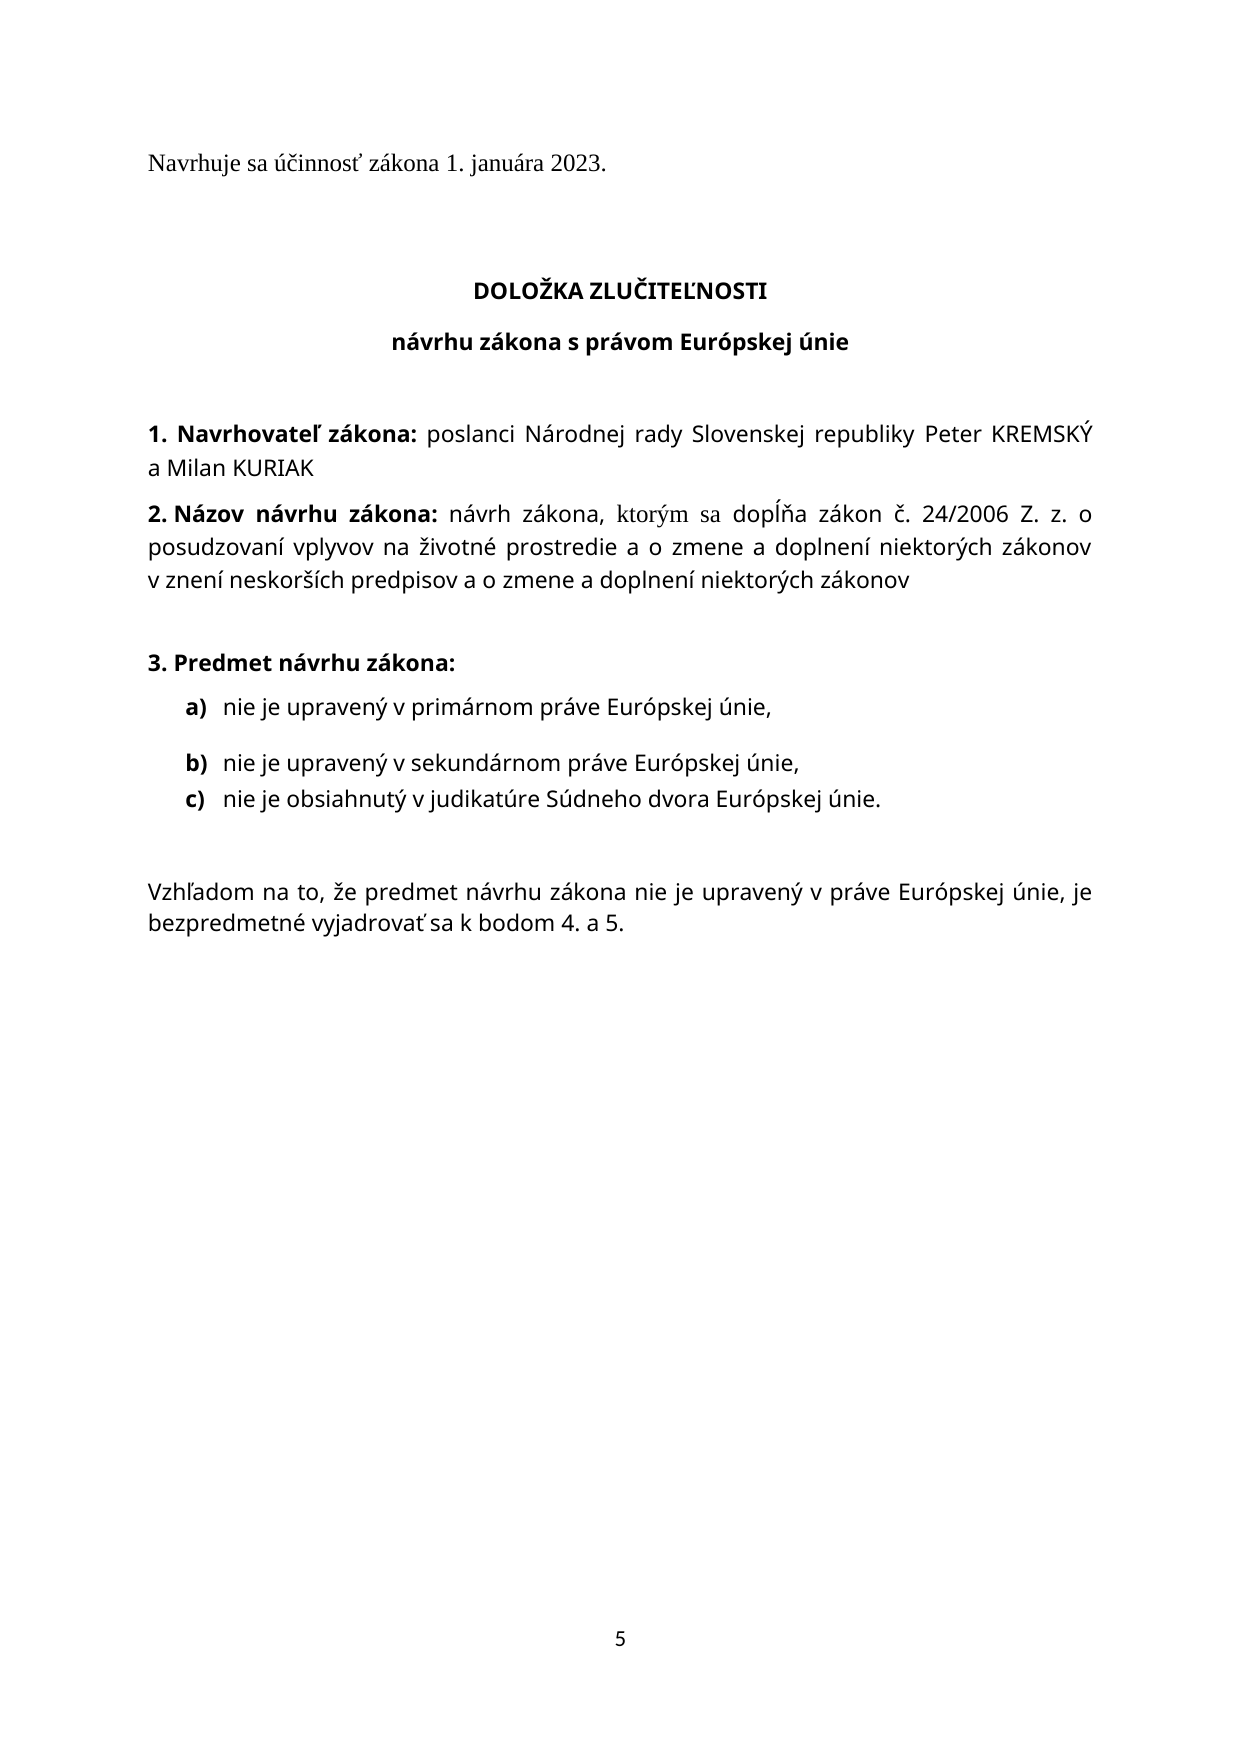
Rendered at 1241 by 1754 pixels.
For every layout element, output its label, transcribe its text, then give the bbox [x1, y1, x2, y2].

text DOLOŽKA ZLUČITEĽNOSTI [148, 275, 1093, 306]
text 3. Predmet návrhu zákona: [148, 647, 1093, 678]
text 2. Názov návrhu zákona: návrh zákona, ktorým sa dopĺňa zákon č. 24/2006 Z. z. o posudzovaní vplyvov na životné prostredie a o zmene a doplnení niektorých zákonov v znení neskorších predpisov a o zmene a doplnení niektorých zákonov [148, 498, 1093, 595]
text Navrhuje sa účinnosť zákona 1. januára 2023. [148, 148, 1093, 176]
list nie je upravený v primárnom práve Európskej únie, [185, 691, 1093, 722]
text 1. Navrhovateľ zákona: poslanci Národnej rady Slovenskej republiky Peter KREMSKÝ a Milan KURIAK [148, 418, 1093, 483]
list nie je obsiahnutý v judikatúre Súdneho dvora Európskej únie. [185, 783, 1093, 814]
text návrhu zákona s právom Európskej únie [148, 326, 1093, 357]
text Vzhľadom na to, že predmet návrhu zákona nie je upravený v práve Európskej únie, je bezpredmetné vyjadrovať sa k bodom 4. a 5. [148, 876, 1093, 938]
list nie je upravený v sekundárnom práve Európskej únie, [185, 747, 1093, 779]
